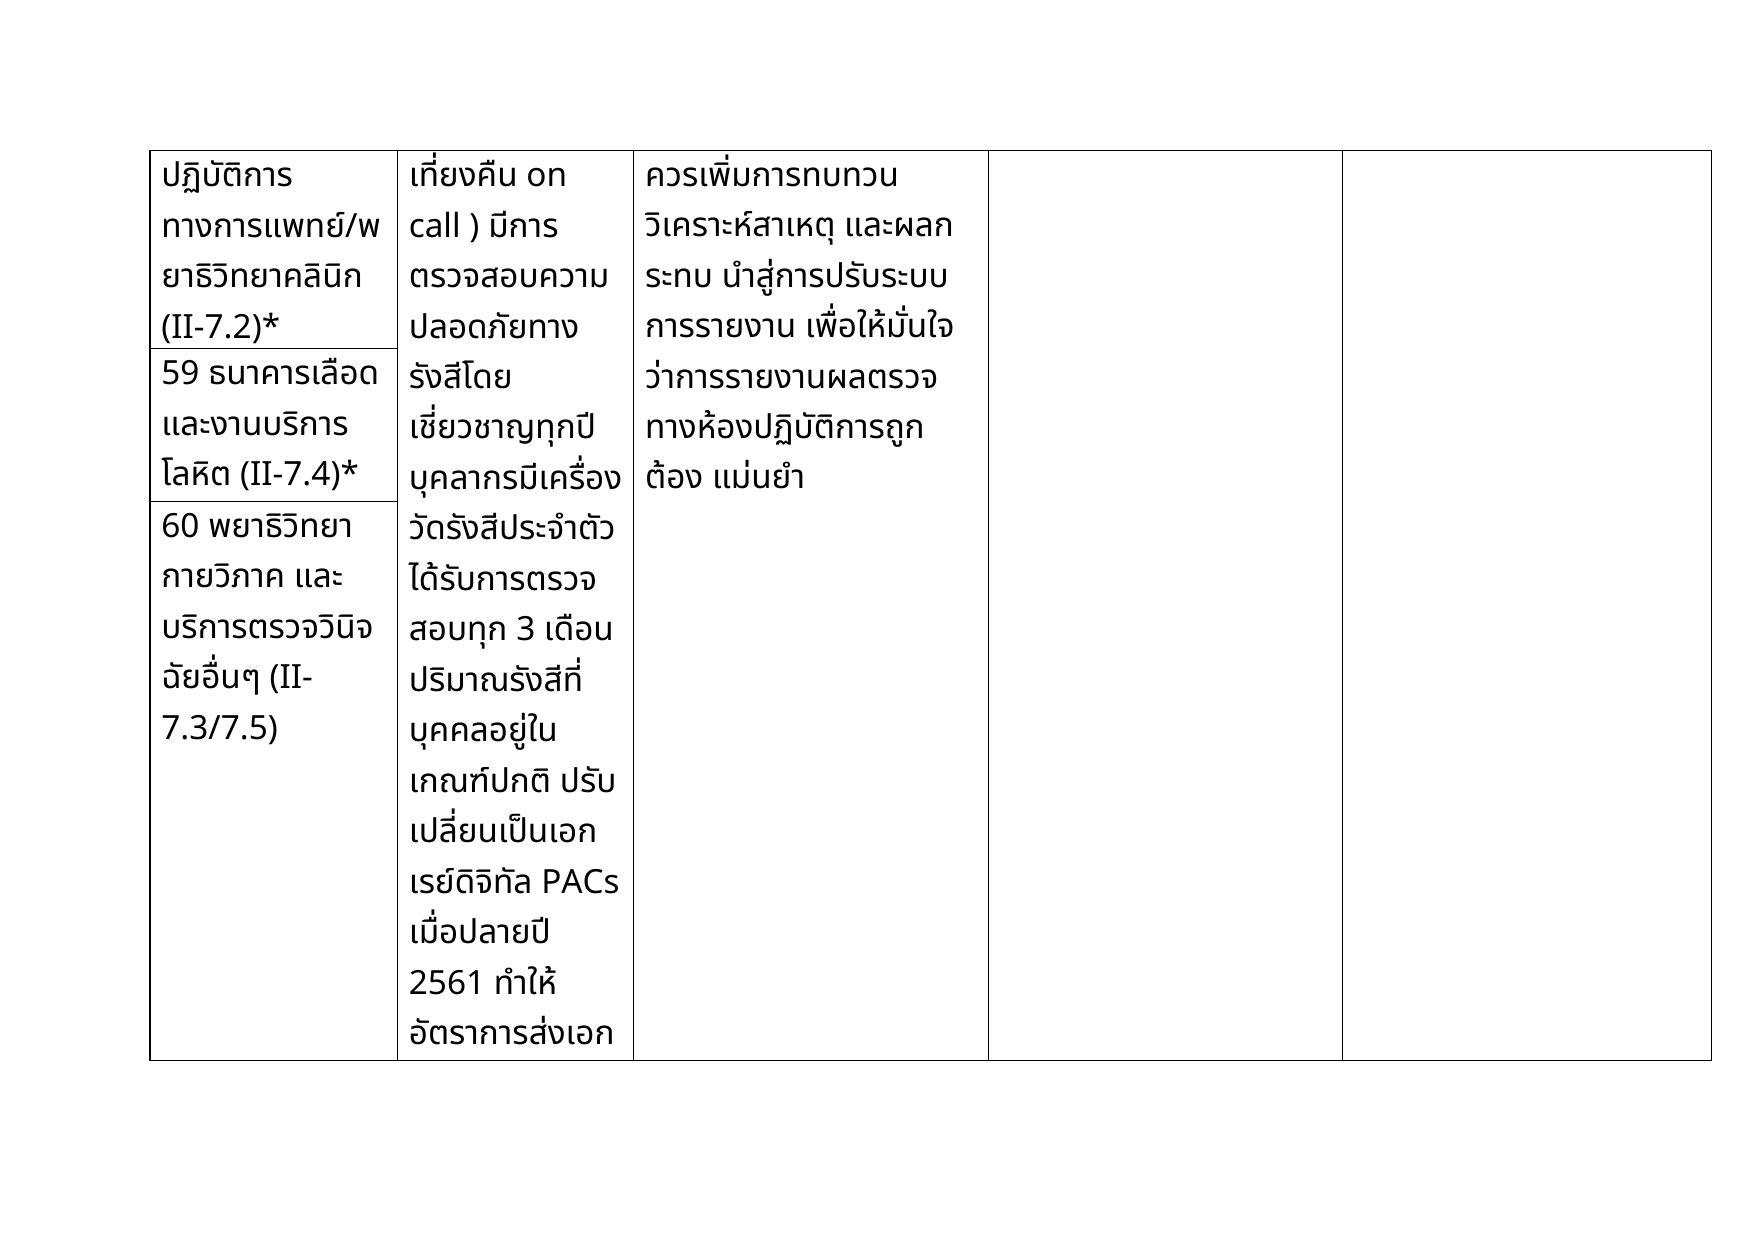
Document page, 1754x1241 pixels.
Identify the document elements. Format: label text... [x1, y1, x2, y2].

table_cell [1343, 151, 1711, 1059]
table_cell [634, 151, 988, 1059]
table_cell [151, 502, 397, 1059]
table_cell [151, 151, 397, 348]
table_cell 59 ธนาคารเลือดและงานบริการโลหิต (II-7.4)* [151, 349, 397, 501]
table_cell [989, 151, 1342, 1059]
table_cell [398, 151, 633, 1059]
